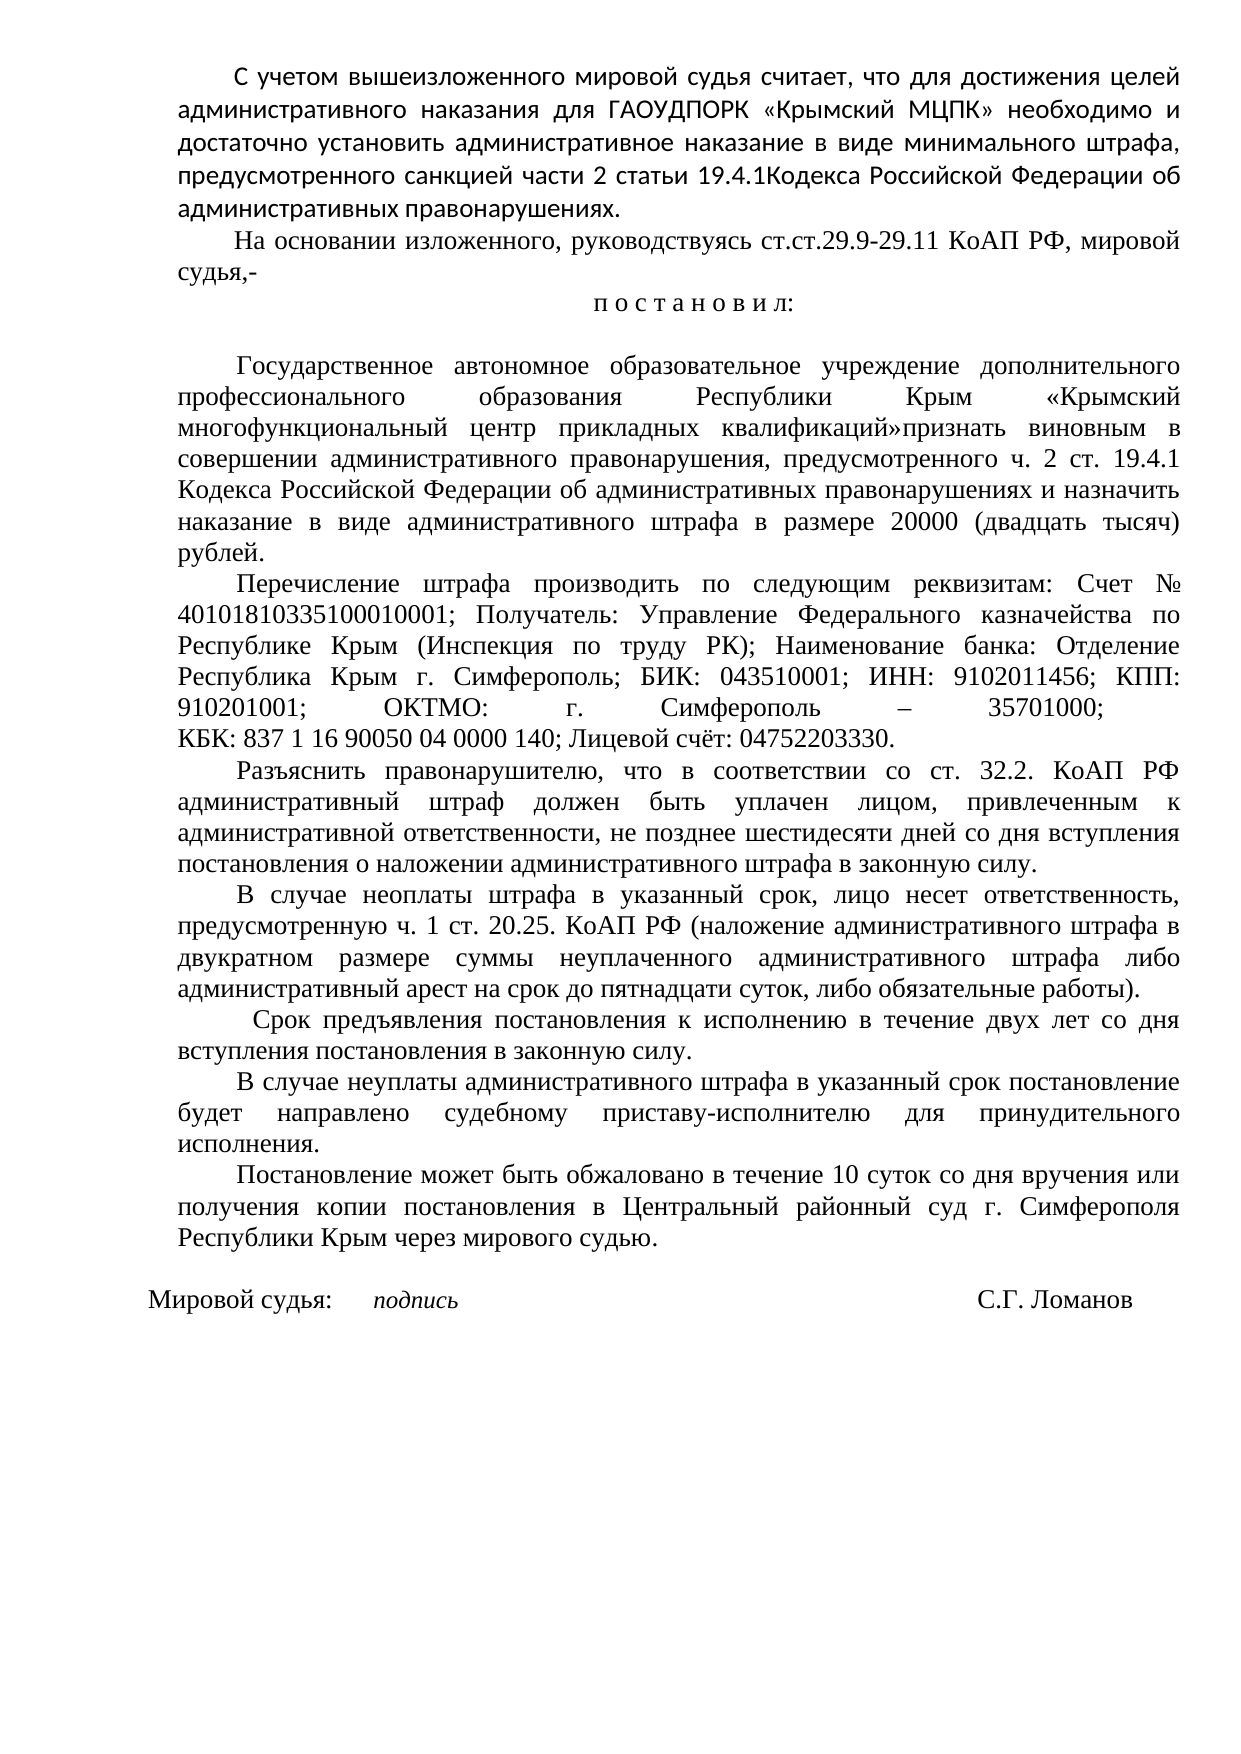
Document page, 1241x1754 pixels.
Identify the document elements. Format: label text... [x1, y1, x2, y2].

text Перечисление штрафа производить по следующим реквизитам: Счет № 40101810335100010001; Получатель: Управление Федерального казначейства по Республике Крым (Инспекция по труду РК); Наименование банка: Отделение Республика Крым г. Симферополь; БИК: 043510001; ИНН: 9102011456; КПП: 910201001; ОКТМО: г. Симферополь – 35701000; КБК: 837 1 16 90050 04 0000 140; Лицевой счёт: 04752203330. [177, 567, 1181, 754]
text Разъяснить правонарушителю, что в соответствии со ст. 32.2. КоАП РФ административный штраф должен быть уплачен лицом, привлеченным к административной ответственности, не позднее шестидесяти дней со дня вступления постановления о наложении административного штрафа в законную силу. [177, 754, 1181, 878]
text Мировой судья: подпись С.Г. Ломанов [148, 1283, 1181, 1314]
text В случае неоплаты штрафа в указанный срок, лицо несет ответственность, предусмотренную ч. 1 ст. 20.25. КоАП РФ (наложение административного штрафа в двукратном размере суммы неуплаченного административного штрафа либо административный арест на срок до пятнадцати суток, либо обязательные работы). [177, 878, 1181, 1003]
text С учетом вышеизложенного мировой судья считает, что для достижения целей административного наказания для ГАОУДПОРК «Крымский МЦПК» необходимо и достаточно установить административное наказание в виде минимального штрафа, предусмотренного санкцией части 2 статьи 19.4.1Кодекса Российской Федерации об административных правонарушениях. [177, 59, 1181, 224]
text п о с т а н о в и л: [148, 287, 1181, 318]
text Постановление может быть обжаловано в течение 10 суток со дня вручения или получения копии постановления в Центральный районный суд г. Симферополя Республики Крым через мирового судью. [177, 1159, 1181, 1252]
text Срок предъявления постановления к исполнению в течение двух лет со дня вступления постановления в законную силу. [177, 1003, 1181, 1065]
text На основании изложенного, руководствуясь ст.ст.29.9-29.11 КоАП РФ, мировой судья,- [177, 224, 1181, 287]
text Государственное автономное образовательное учреждение дополнительного профессионального образования Республики Крым «Крымский многофункциональный центр прикладных квалификаций»признать виновным в совершении административного правонарушения, предусмотренного ч. 2 ст. 19.4.1 Кодекса Российской Федерации об административных правонарушениях и назначить наказание в виде административного штрафа в размере 20000 (двадцать тысяч) рублей. [177, 349, 1181, 567]
text В случае неуплаты административного штрафа в указанный срок постановление будет направлено судебному приставу-исполнителю для принудительного исполнения. [177, 1065, 1181, 1159]
